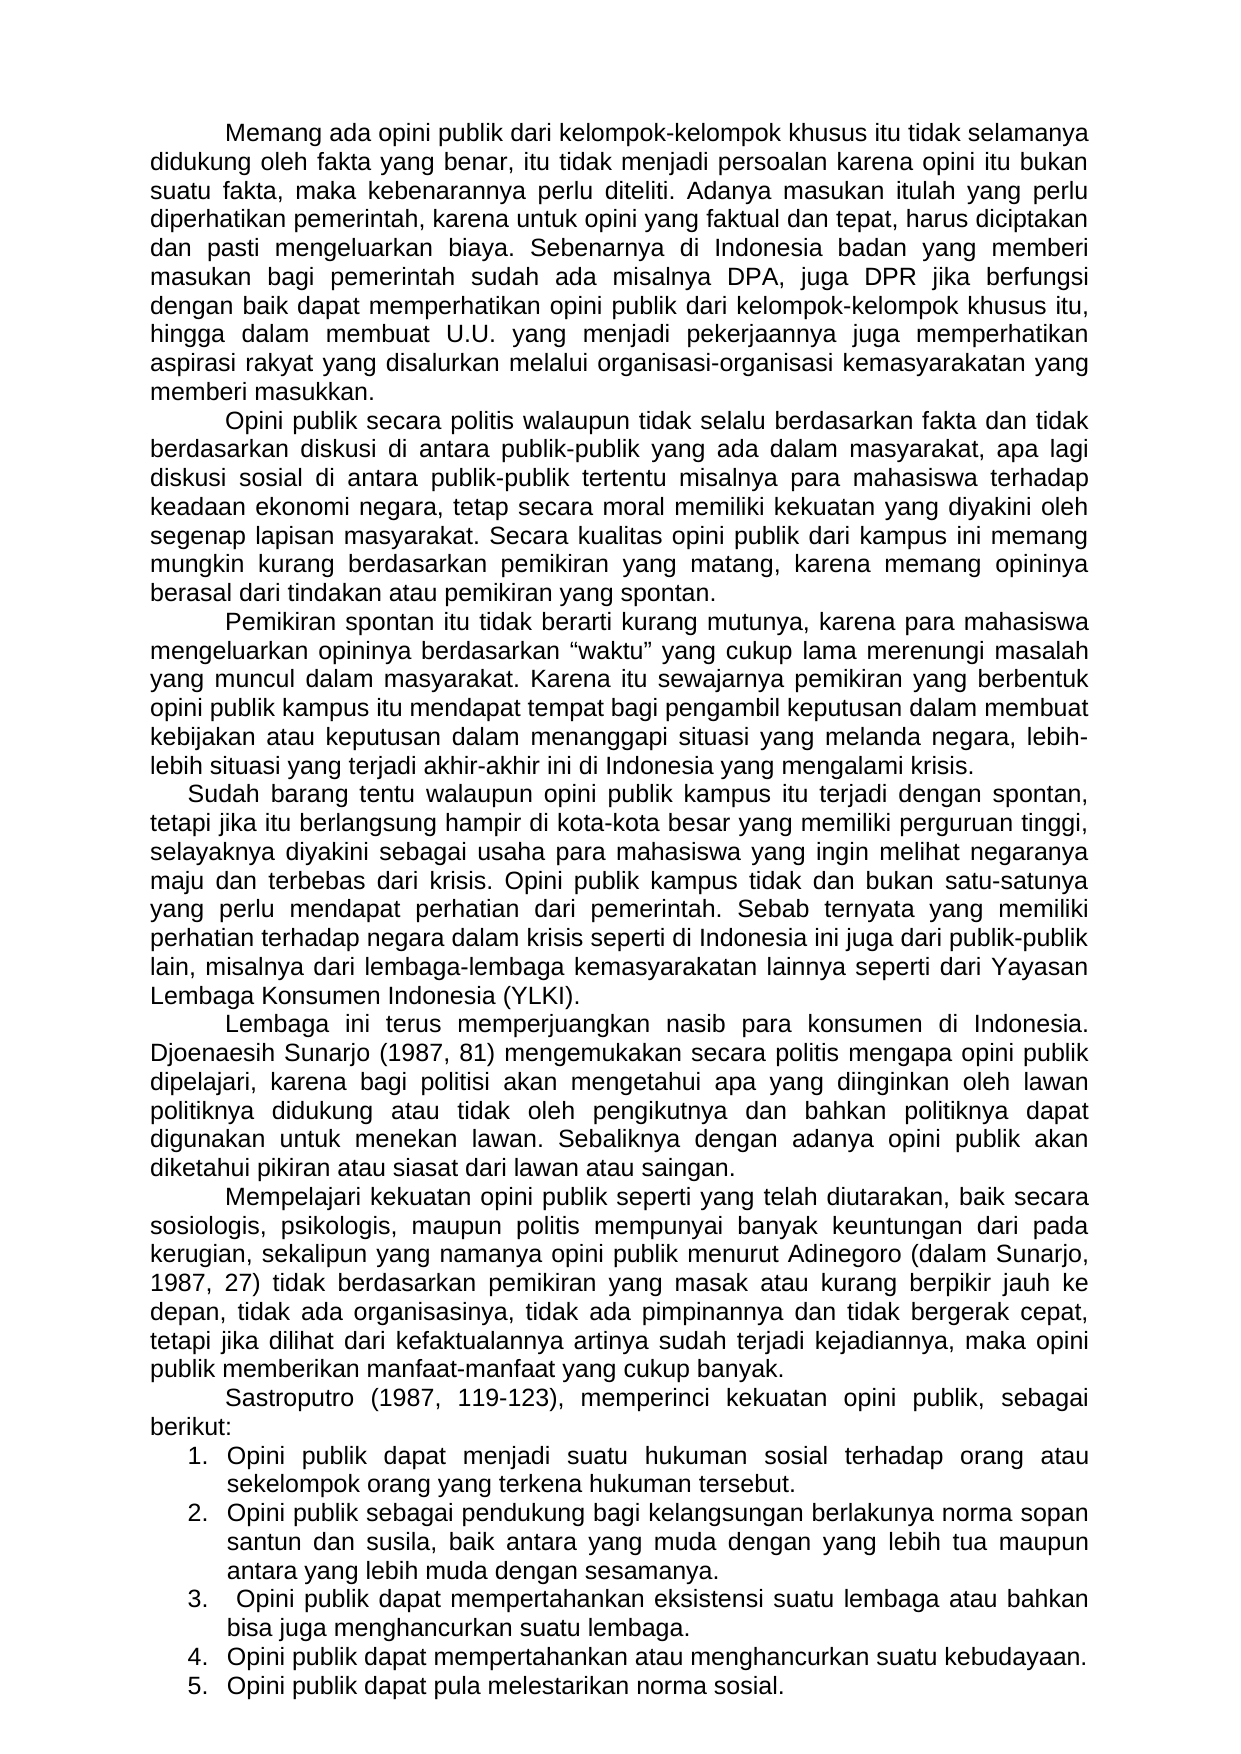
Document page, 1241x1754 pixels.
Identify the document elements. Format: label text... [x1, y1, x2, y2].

text Memang ada opini publik dari kelompok-kelompok khusus itu tidak selamanya didukung oleh fakta yang benar, itu tidak menjadi persoalan karena opini itu bukan suatu fakta, maka kebenarannya perlu diteliti. Adanya masukan itulah yang perlu diperhatikan pemerintah, karena untuk opini yang faktual dan tepat, harus diciptakan dan pasti mengeluarkan biaya. Sebenarnya di Indonesia badan yang memberi masukan bagi pemerintah sudah ada misalnya DPA, juga DPR jika berfungsi dengan baik dapat memperhatikan opini publik dari kelompok-kelompok khusus itu, hingga dalam membuat U.U. yang menjadi pekerjaannya juga memperhatikan aspirasi rakyat yang disalurkan melalui organisasi-organisasi kemasyarakatan yang memberi masukkan. [150, 118, 1090, 406]
text Lembaga ini terus memperjuangkan nasib para konsumen di Indonesia. Djoenaesih Sunarjo (1987, 81) mengemukakan secara politis mengapa opini publik dipelajari, karena bagi politisi akan mengetahui apa yang diinginkan oleh lawan politiknya didukung atau tidak oleh pengikutnya dan bahkan politiknya dapat digunakan untuk menekan lawan. Sebaliknya dengan adanya opini publik akan diketahui pikiran atau siasat dari lawan atau saingan. [150, 1009, 1090, 1182]
text Sudah barang tentu walaupun opini publik kampus itu terjadi dengan spontan, tetapi jika itu berlangsung hampir di kota-kota besar yang memiliki perguruan tinggi, selayaknya diyakini sebagai usaha para mahasiswa yang ingin melihat negaranya maju dan terbebas dari krisis. Opini publik kampus tidak dan bukan satu-satunya yang perlu mendapat perhatian dari pemerintah. Sebab ternyata yang memiliki perhatian terhadap negara dalam krisis seperti di Indonesia ini juga dari publik-publik lain, misalnya dari lembaga-lembaga kemasyarakatan lainnya seperti dari Yayasan Lembaga Konsumen Indonesia (YLKI). [150, 779, 1090, 1009]
list Opini publik dapat mempertahankan atau menghancurkan suatu kebudayaan. [187, 1642, 1090, 1671]
list Opini publik dapat pula melestarikan norma sosial. [187, 1671, 1090, 1699]
text Sastroputro (1987, 119-123), memperinci kekuatan opini publik, sebagai berikut: [150, 1383, 1090, 1441]
list Opini publik dapat mempertahankan eksistensi suatu lembaga atau bahkan bisa juga menghancurkan suatu lembaga. [187, 1584, 1090, 1642]
text Mempelajari kekuatan opini publik seperti yang telah diutarakan, baik secara sosiologis, psikologis, maupun politis mempunyai banyak keuntungan dari pada kerugian, sekalipun yang namanya opini publik menurut Adinegoro (dalam Sunarjo, 1987, 27) tidak berdasarkan pemikiran yang masak atau kurang berpikir jauh ke depan, tidak ada organisasinya, tidak ada pimpinannya dan tidak bergerak cepat, tetapi jika dilihat dari kefaktualannya artinya sudah terjadi kejadiannya, maka opini publik memberikan manfaat-manfaat yang cukup banyak. [150, 1182, 1090, 1383]
text Opini publik secara politis walaupun tidak selalu berdasarkan fakta dan tidak berdasarkan diskusi di antara publik-publik yang ada dalam masyarakat, apa lagi diskusi sosial di antara publik-publik tertentu misalnya para mahasiswa terhadap keadaan ekonomi negara, tetap secara moral memiliki kekuatan yang diyakini oleh segenap lapisan masyarakat. Secara kualitas opini publik dari kampus ini memang mungkin kurang berdasarkan pemikiran yang matang, karena memang opininya berasal dari tindakan atau pemikiran yang spontan. [150, 406, 1090, 607]
list Opini publik sebagai pendukung bagi kelangsungan berlakunya norma sopan santun dan susila, baik antara yang muda dengan yang lebih tua maupun antara yang lebih muda dengan sesamanya. [187, 1498, 1090, 1584]
text Pemikiran spontan itu tidak berarti kurang mutunya, karena para mahasiswa mengeluarkan opininya berdasarkan “waktu” yang cukup lama merenungi masalah yang muncul dalam masyarakat. Karena itu sewajarnya pemikiran yang berbentuk opini publik kampus itu mendapat tempat bagi pengambil keputusan dalam membuat kebijakan atau keputusan dalam menanggapi situasi yang melanda negara, lebih-lebih situasi yang terjadi akhir-akhir ini di Indonesia yang mengalami krisis. [150, 607, 1090, 779]
list Opini publik dapat menjadi suatu hukuman sosial terhadap orang atau sekelompok orang yang terkena hukuman tersebut. [187, 1441, 1090, 1498]
